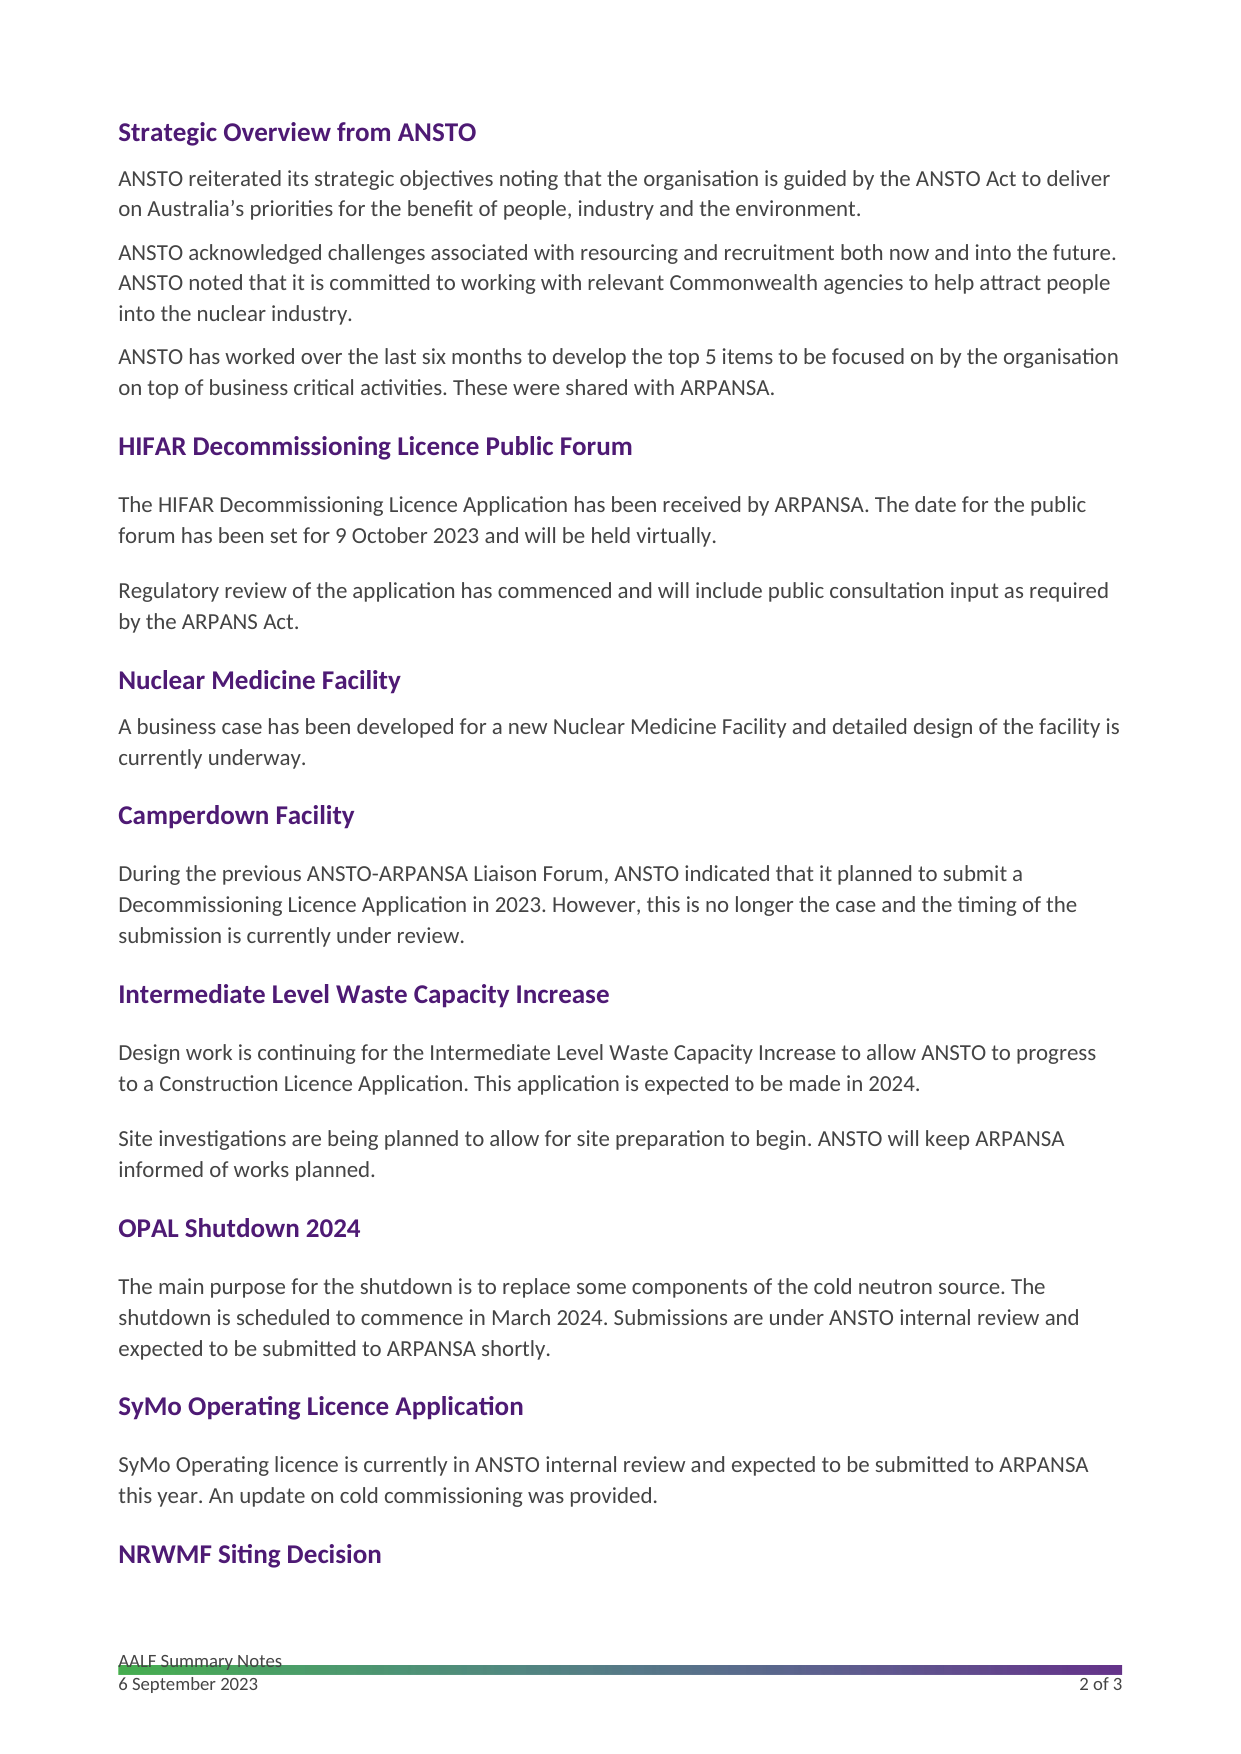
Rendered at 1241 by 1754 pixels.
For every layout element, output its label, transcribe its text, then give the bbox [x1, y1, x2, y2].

list ANSTO has worked over the last six months to develop the top 5 items to be focused on by the organisation on top of business critical activities. These were shared with ARPANSA. [118, 342, 1122, 401]
subtitle Nuclear Medicine Facility [118, 663, 1122, 696]
text Site investigations are being planned to allow for site preparation to begin. ANSTO will keep ARPANSA informed of works planned. [118, 1124, 1122, 1183]
subtitle Intermediate Level Waste Capacity Increase [118, 977, 1122, 1010]
text OPAL Shutdown 2024 [118, 1211, 1122, 1244]
text SyMo Operating Licence Application [118, 1389, 1122, 1422]
subtitle HIFAR Decommissioning Licence Public Forum [118, 429, 1122, 462]
text Design work is continuing for the Intermediate Level Waste Capacity Increase to allow ANSTO to progress to a Construction Licence Application. This application is expected to be made in 2024. [118, 1038, 1122, 1097]
text During the previous ANSTO-ARPANSA Liaison Forum, ANSTO indicated that it planned to submit a Decommissioning Licence Application in 2023. However, this is no longer the case and the timing of the submission is currently under review. [118, 859, 1122, 949]
subtitle Camperdown Facility [118, 798, 1122, 831]
list A business case has been developed for a new Nuclear Medicine Facility and detailed design of the facility is currently underway. [118, 712, 1122, 771]
list ANSTO acknowledged challenges associated with resourcing and recruitment both now and into the future. ANSTO noted that it is committed to working with relevant Commonwealth agencies to help attract people into the nuclear industry. [118, 238, 1122, 327]
list ANSTO reiterated its strategic objectives noting that the organisation is guided by the ANSTO Act to deliver on Australia’s priorities for the benefit of people, industry and the environment. [118, 164, 1122, 223]
text SyMo Operating licence is currently in ANSTO internal review and expected to be submitted to ARPANSA this year. An update on cold commissioning was provided. [118, 1451, 1122, 1509]
text The HIFAR Decommissioning Licence Application has been received by ARPANSA. The date for the public forum has been set for 9 October 2023 and will be held virtually. [118, 490, 1122, 549]
text Regulatory review of the application has commenced and will include public consultation input as required by the ARPANS Act. [118, 577, 1122, 635]
subtitle Strategic Overview from ANSTO [118, 115, 1122, 148]
text NRWMF Siting Decision [118, 1537, 1122, 1570]
picture [118, 1665, 1123, 1675]
text The main purpose for the shutdown is to replace some components of the cold neutron source. The shutdown is scheduled to commence in March 2024. Submissions are under ANSTO internal review and expected to be submitted to ARPANSA shortly. [118, 1272, 1122, 1362]
